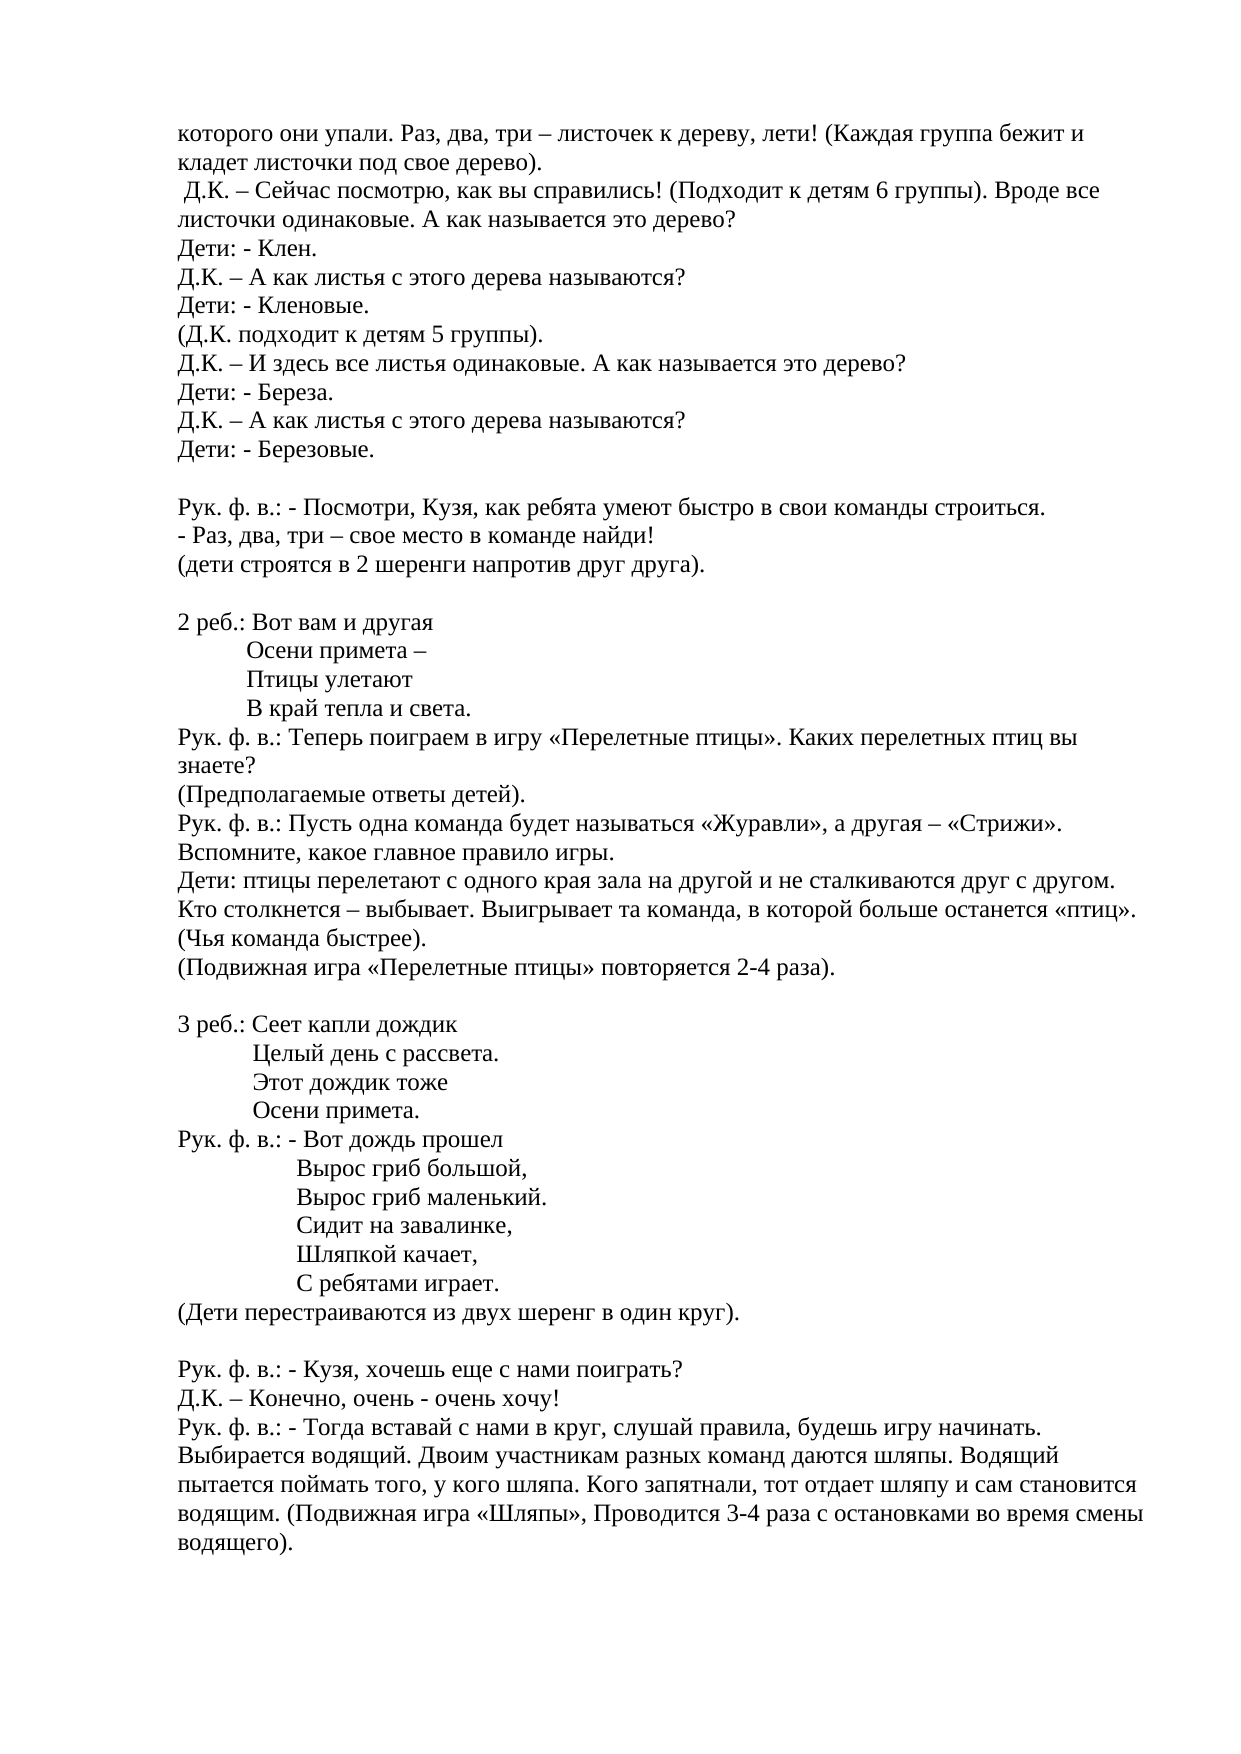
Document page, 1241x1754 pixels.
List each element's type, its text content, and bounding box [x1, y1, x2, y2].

text Дети: птицы перелетают с одного края зала на другой и не сталкиваются друг с другом. Кто столкнется – выбывает. Выигрывает та команда, в которой больше останется «птиц». (Чья команда быстрее). [177, 866, 1152, 952]
text Дети: - Клен. [177, 233, 1152, 262]
text Д.К. – Конечно, очень - очень хочу! [177, 1383, 1152, 1412]
text Вырос гриб большой, [177, 1153, 1152, 1182]
text Шляпкой качает, [177, 1239, 1152, 1268]
text Рук. ф. в.: - Кузя, хочешь еще с нами поиграть? [177, 1354, 1152, 1383]
text В край тепла и света. [177, 693, 1152, 722]
text Дети: - Березовые. [177, 434, 1152, 463]
text Рук. ф. в.: Пусть одна команда будет называться «Журавли», а другая – «Стрижи». Вспомните, какое главное правило игры. [177, 808, 1152, 866]
text Целый день с рассвета. [177, 1038, 1152, 1067]
text Рук. ф. в.: - Посмотри, Кузя, как ребята умеют быстро в свои команды строиться. [177, 492, 1152, 521]
text (дети строятся в 2 шеренги напротив друг друга). [177, 549, 1152, 578]
text Рук. ф. в.: Теперь поиграем в игру «Перелетные птицы». Каких перелетных птиц вы знаете? [177, 722, 1152, 779]
text (Предполагаемые ответы детей). [177, 779, 1152, 808]
text Птицы улетают [177, 664, 1152, 693]
text Рук. ф. в.: - Вот дождь прошел [177, 1124, 1152, 1153]
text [177, 118, 1152, 176]
text Осени примета. [177, 1096, 1152, 1124]
text С ребятами играет. [177, 1268, 1152, 1297]
text Рук. ф. в.: - Тогда вставай с нами в круг, слушай правила, будешь игру начинать. Выбирается водящий. Двоим участникам разных команд даются шляпы. Водящий пытается поймать того, у кого шляпа. Кого запятнали, тот отдает шляпу и сам становится водящим. (Подвижная игра «Шляпы», Проводится 3-4 раза с остановками во время смены водящего). [177, 1412, 1152, 1556]
text Вырос гриб маленький. [177, 1182, 1152, 1211]
text Д.К. – А как листья с этого дерева называются? [177, 262, 1152, 291]
text Д.К. – Сейчас посмотрю, как вы справились! (Подходит к детям 6 группы). Вроде все листочки одинаковые. А как называется это дерево? [177, 176, 1152, 233]
text Этот дождик тоже [177, 1067, 1152, 1096]
text 2 реб.: Вот вам и другая [177, 607, 1152, 636]
text Д.К. – И здесь все листья одинаковые. А как называется это дерево? [177, 348, 1152, 377]
text Осени примета – [177, 636, 1152, 664]
text (Дети перестраиваются из двух шеренг в один круг). [177, 1297, 1152, 1326]
text Д.К. – А как листья с этого дерева называются? [177, 406, 1152, 434]
text Дети: - Береза. [177, 377, 1152, 406]
text - Раз, два, три – свое место в команде найди! [177, 521, 1152, 549]
text (Д.К. подходит к детям 5 группы). [177, 319, 1152, 348]
text Сидит на завалинке, [177, 1211, 1152, 1239]
text 3 реб.: Сеет капли дождик [177, 1009, 1152, 1038]
text (Подвижная игра «Перелетные птицы» повторяется 2-4 раза). [177, 952, 1152, 981]
text Дети: - Кленовые. [177, 291, 1152, 319]
